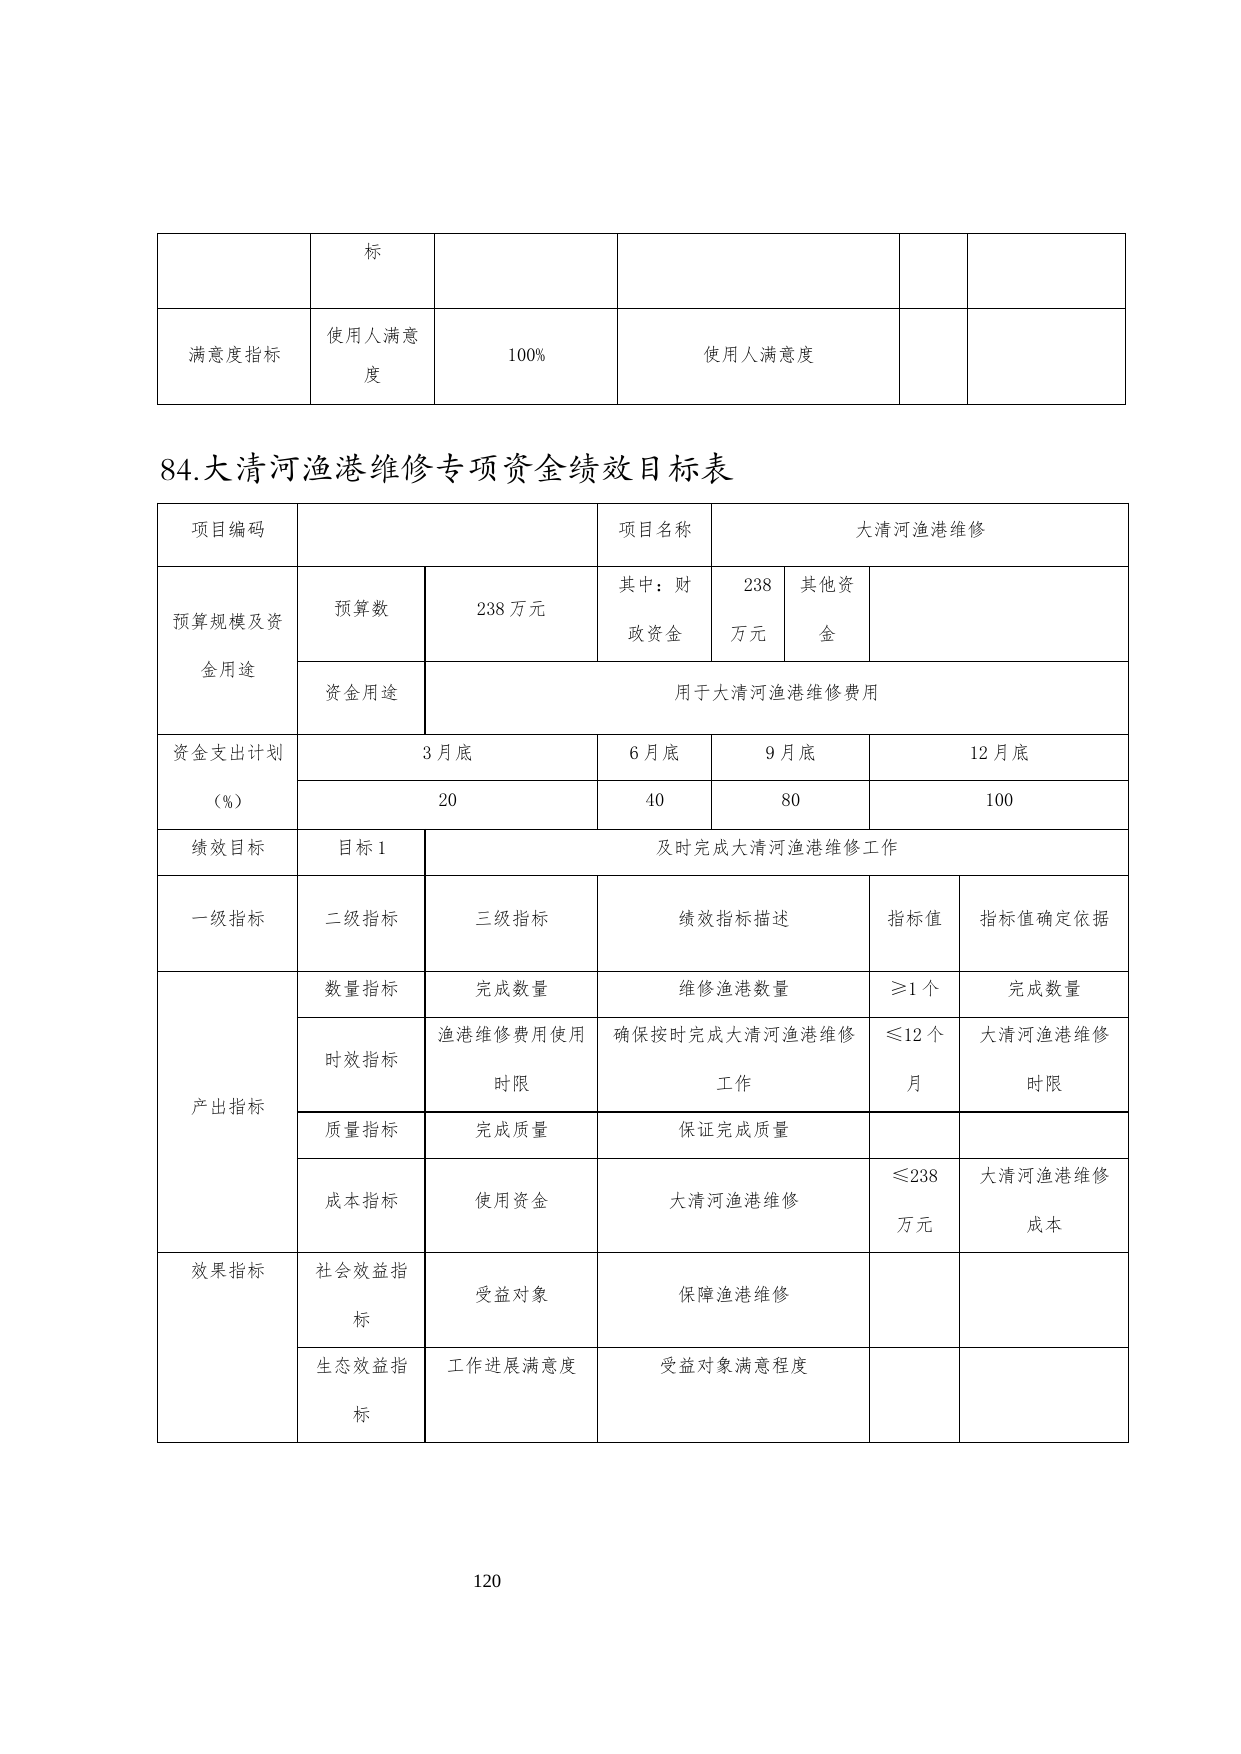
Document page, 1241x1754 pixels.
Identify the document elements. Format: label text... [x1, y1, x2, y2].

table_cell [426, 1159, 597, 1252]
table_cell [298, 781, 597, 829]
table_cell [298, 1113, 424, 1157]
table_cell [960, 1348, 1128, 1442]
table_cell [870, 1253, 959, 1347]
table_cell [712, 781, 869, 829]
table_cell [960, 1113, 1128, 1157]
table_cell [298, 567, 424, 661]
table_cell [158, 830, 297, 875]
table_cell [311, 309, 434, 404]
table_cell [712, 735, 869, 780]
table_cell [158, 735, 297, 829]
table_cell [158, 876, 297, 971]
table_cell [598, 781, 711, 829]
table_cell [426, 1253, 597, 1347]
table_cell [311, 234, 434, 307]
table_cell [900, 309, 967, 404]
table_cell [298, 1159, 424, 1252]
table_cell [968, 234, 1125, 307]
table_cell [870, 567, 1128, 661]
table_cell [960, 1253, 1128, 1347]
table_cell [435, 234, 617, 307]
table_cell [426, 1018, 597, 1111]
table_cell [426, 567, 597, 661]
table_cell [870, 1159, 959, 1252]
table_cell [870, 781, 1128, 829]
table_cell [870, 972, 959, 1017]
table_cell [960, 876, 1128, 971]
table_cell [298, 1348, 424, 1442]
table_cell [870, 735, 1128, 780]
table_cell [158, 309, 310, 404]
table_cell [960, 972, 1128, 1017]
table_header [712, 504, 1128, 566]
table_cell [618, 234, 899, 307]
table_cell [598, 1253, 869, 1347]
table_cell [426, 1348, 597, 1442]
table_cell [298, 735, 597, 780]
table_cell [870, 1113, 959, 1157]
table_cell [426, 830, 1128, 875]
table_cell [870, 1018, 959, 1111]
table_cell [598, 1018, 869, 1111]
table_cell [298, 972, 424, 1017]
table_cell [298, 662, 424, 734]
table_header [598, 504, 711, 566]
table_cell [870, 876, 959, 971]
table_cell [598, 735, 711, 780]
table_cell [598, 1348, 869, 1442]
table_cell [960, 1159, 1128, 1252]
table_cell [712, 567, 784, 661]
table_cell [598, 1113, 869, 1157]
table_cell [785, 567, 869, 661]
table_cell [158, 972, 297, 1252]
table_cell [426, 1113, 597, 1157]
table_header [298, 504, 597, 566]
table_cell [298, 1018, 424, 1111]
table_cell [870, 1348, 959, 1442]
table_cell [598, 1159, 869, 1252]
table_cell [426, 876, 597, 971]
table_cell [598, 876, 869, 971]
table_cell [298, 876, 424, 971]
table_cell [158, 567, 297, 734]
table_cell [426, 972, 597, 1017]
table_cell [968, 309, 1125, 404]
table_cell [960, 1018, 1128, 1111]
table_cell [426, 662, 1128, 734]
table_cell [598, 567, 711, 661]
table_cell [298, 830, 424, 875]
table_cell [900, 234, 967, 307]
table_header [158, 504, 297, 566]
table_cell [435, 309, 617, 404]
list 84.大清河渔港维修专项资金绩效目标表 [159, 438, 1087, 503]
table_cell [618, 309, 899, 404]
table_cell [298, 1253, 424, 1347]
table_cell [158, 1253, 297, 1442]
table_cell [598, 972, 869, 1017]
